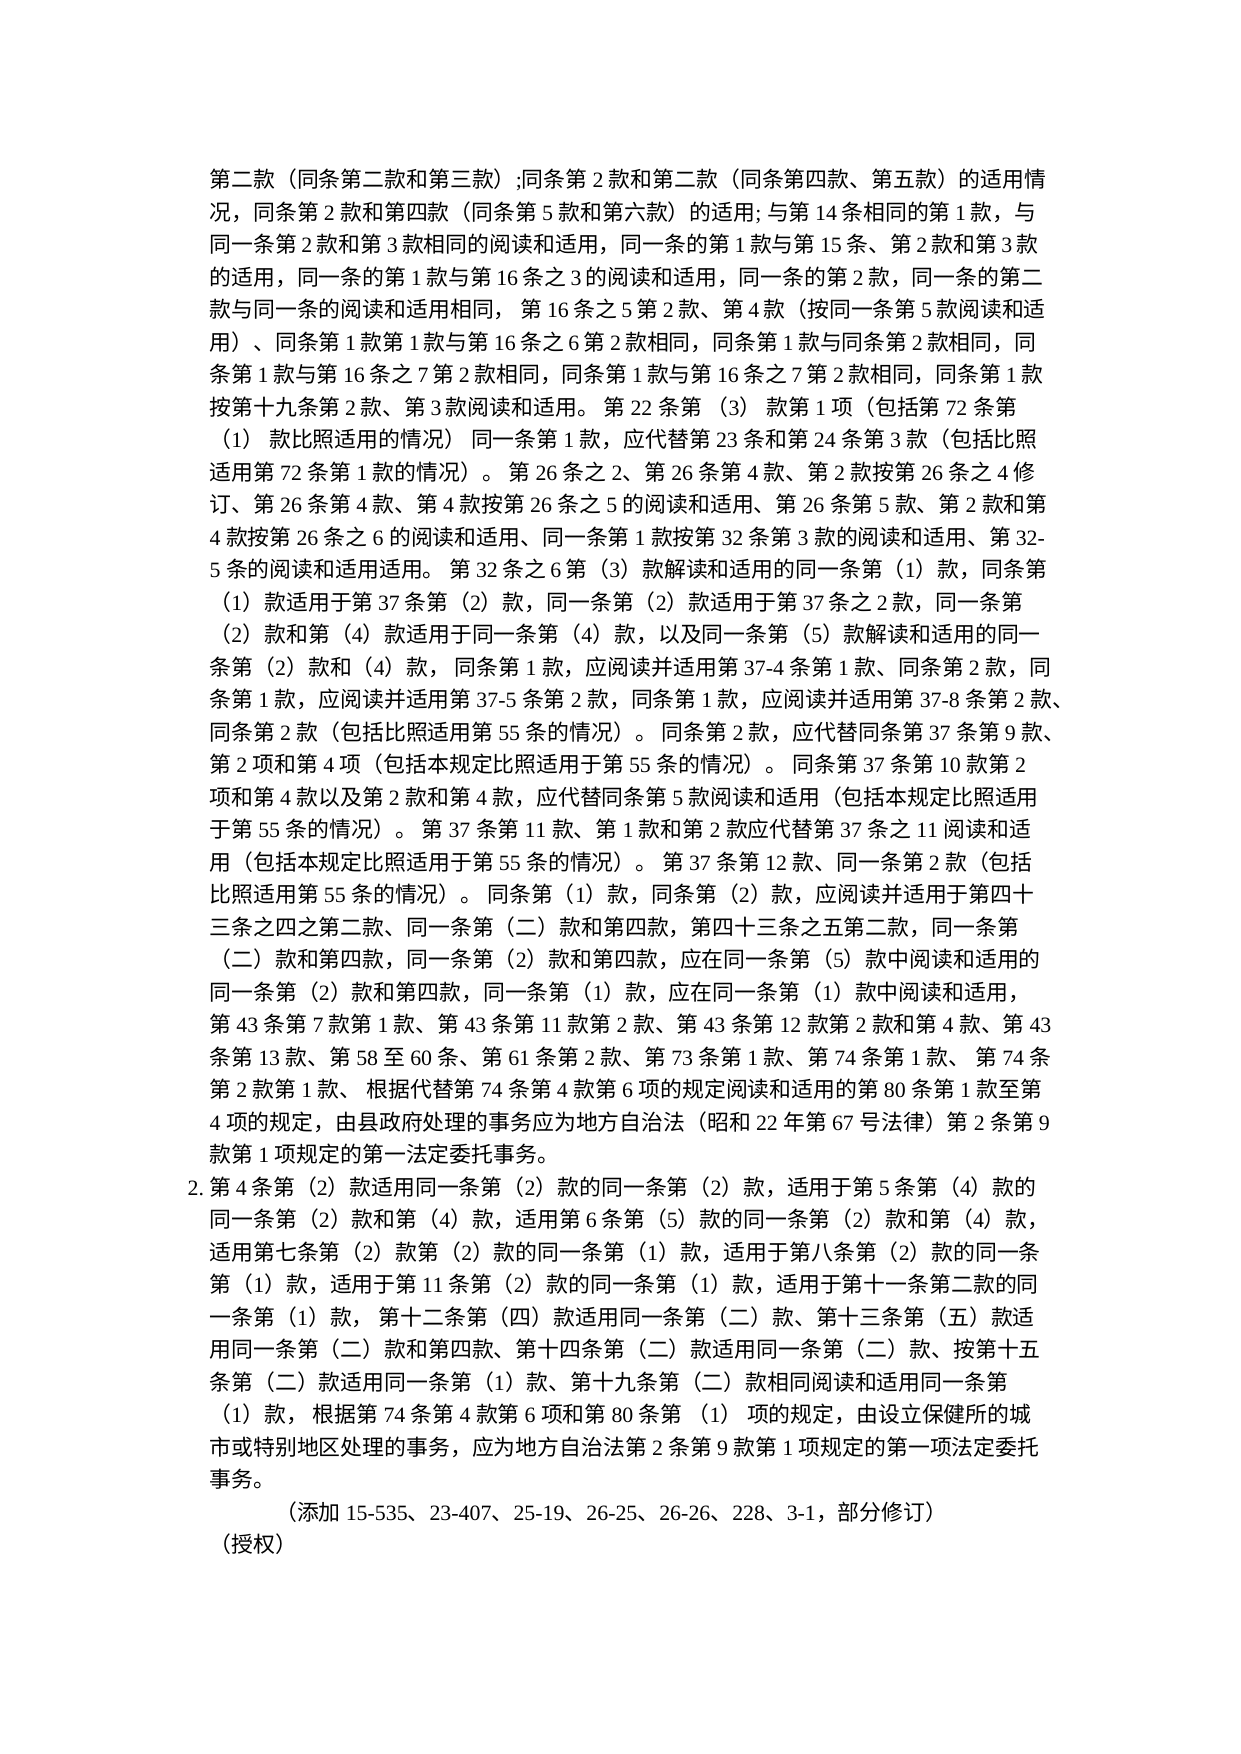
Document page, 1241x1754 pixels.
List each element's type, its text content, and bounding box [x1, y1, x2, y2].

text （添加 15-535、23-407、25-19、26-25、26-26、228、3-1，部分修订） [275, 1494, 1053, 1527]
text 2. 第4条第（2）款适用同一条第（2）款的同一条第（2）款，适用于第5条第（4）款的同一条第（2）款和第（4）款，适用第6条第（5）款的同一条第（2）款和第（4）款，适用第七条第（2）款第（2）款的同一条第（1）款，适用于第八条第（2）款的同一条第（1）款，适用于第11条第（2）款的同一条第（1）款，适用于第十一条第二款的同一条第（1）款， 第十二条第（四）款适用同一条第（二）款、第十三条第（五）款适用同一条第（二）款和第四款、第十四条第（二）款适用同一条第（二）款、按第十五条第（二）款适用同一条第（1）款、第十九条第（二）款相同阅读和适用同一条第（1）款， 根据第 74 条第 4 款第 6 项和第 80 条第 （1） 项的规定，由设立保健所的城市或特别地区处理的事务，应为地方自治法第 2 条第 9 款第 1 项规定的第一项法定委托事务。 [187, 1169, 1053, 1494]
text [187, 162, 1053, 1169]
text （授权） [209, 1527, 1053, 1559]
